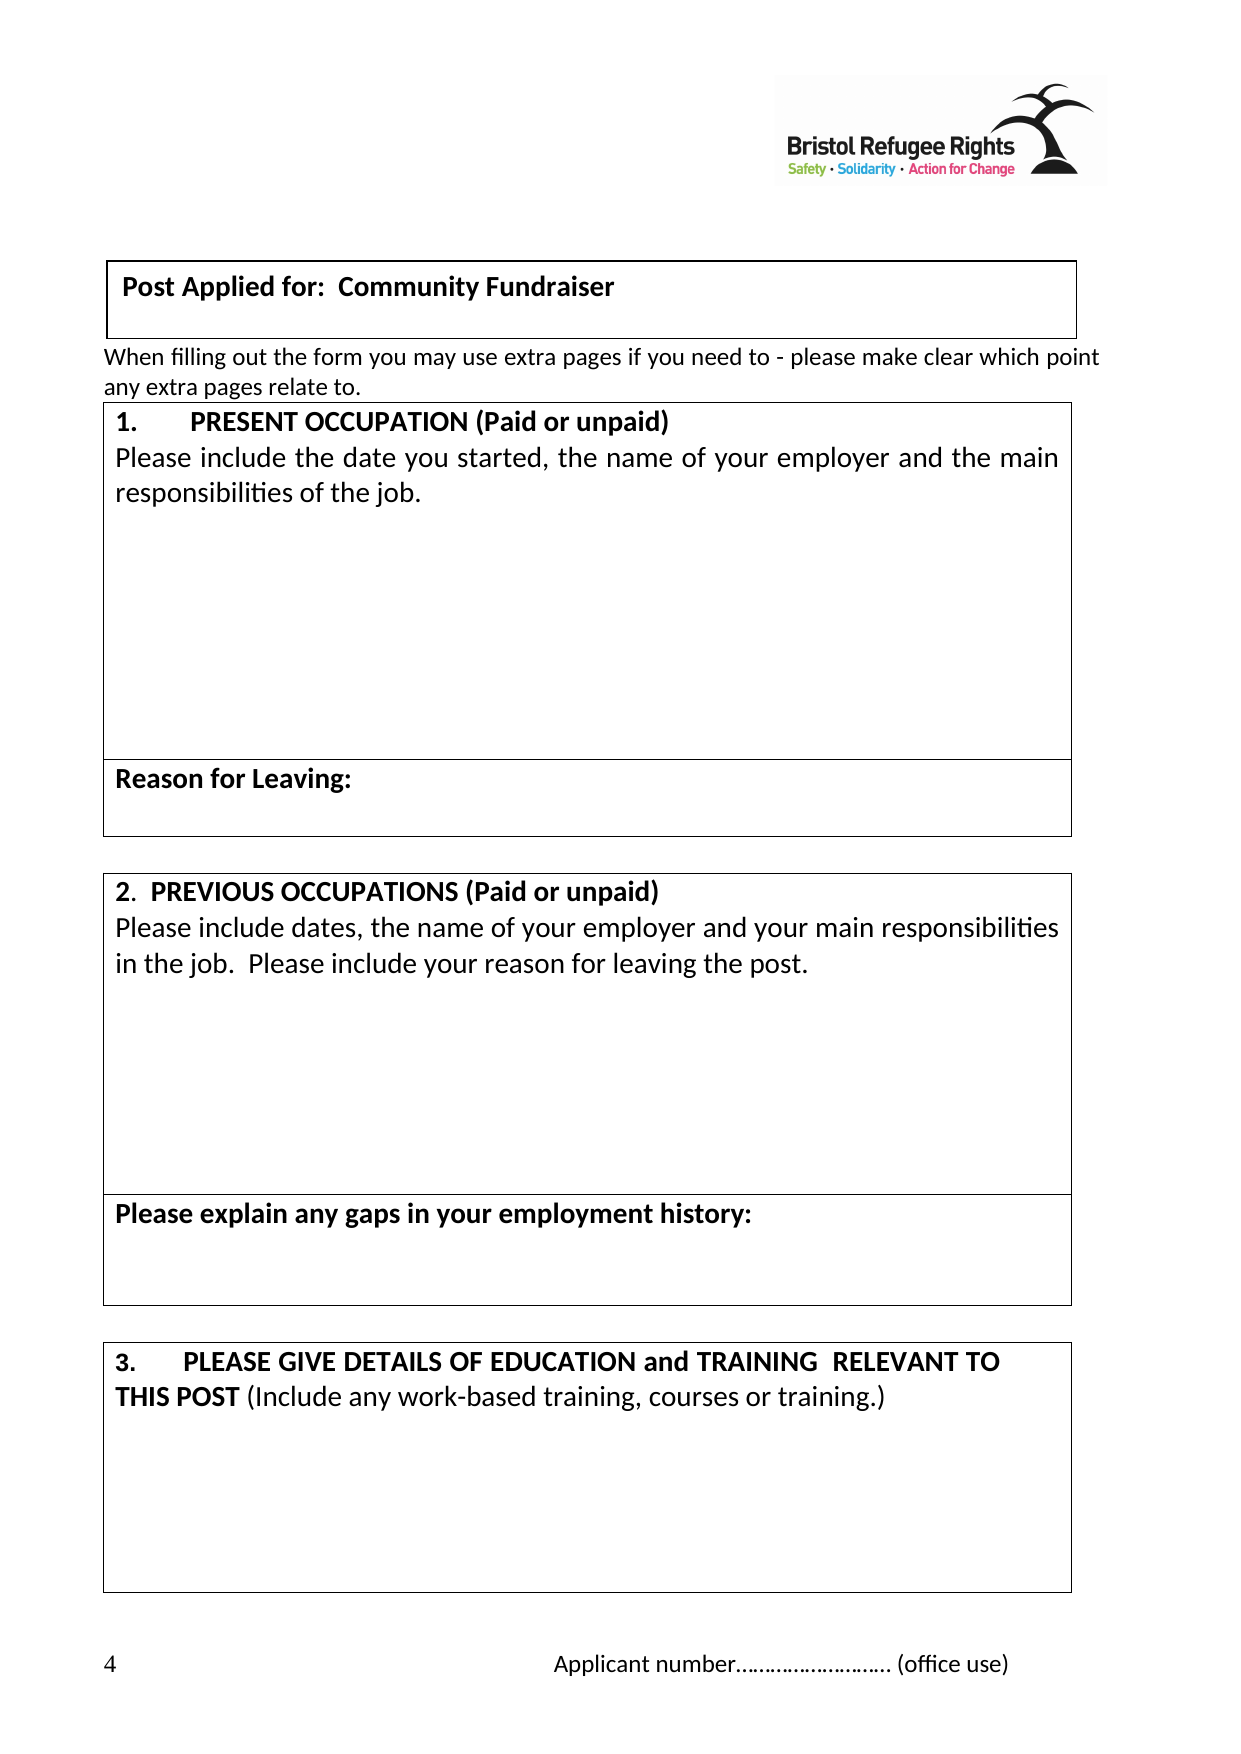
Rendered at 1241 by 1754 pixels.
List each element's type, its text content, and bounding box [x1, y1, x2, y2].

text When filling out the form you may use extra pages if you need to - please make clear which point any extra pages relate to. [103, 341, 1103, 402]
table_cell Please explain any gaps in your employment history: [104, 1195, 1071, 1305]
table_cell Reason for Leaving: [104, 760, 1071, 836]
table_header PLEASE GIVE DETAILS OF EDUCATION and TRAINING RELEVANT TO THIS POST (Include any work-based training, courses or training.) [104, 1343, 1071, 1592]
table_header 2. PREVIOUS OCCUPATIONS (Paid or unpaid) Please include dates, the name of your employer and your main responsibilities in the job. Please include your reason for leaving the post. [104, 874, 1071, 1194]
table_header PRESENT OCCUPATION (Paid or unpaid) Please include the date you started, the name of your employer and the main responsibilities of the job. [104, 403, 1071, 759]
picture [774, 75, 1108, 186]
